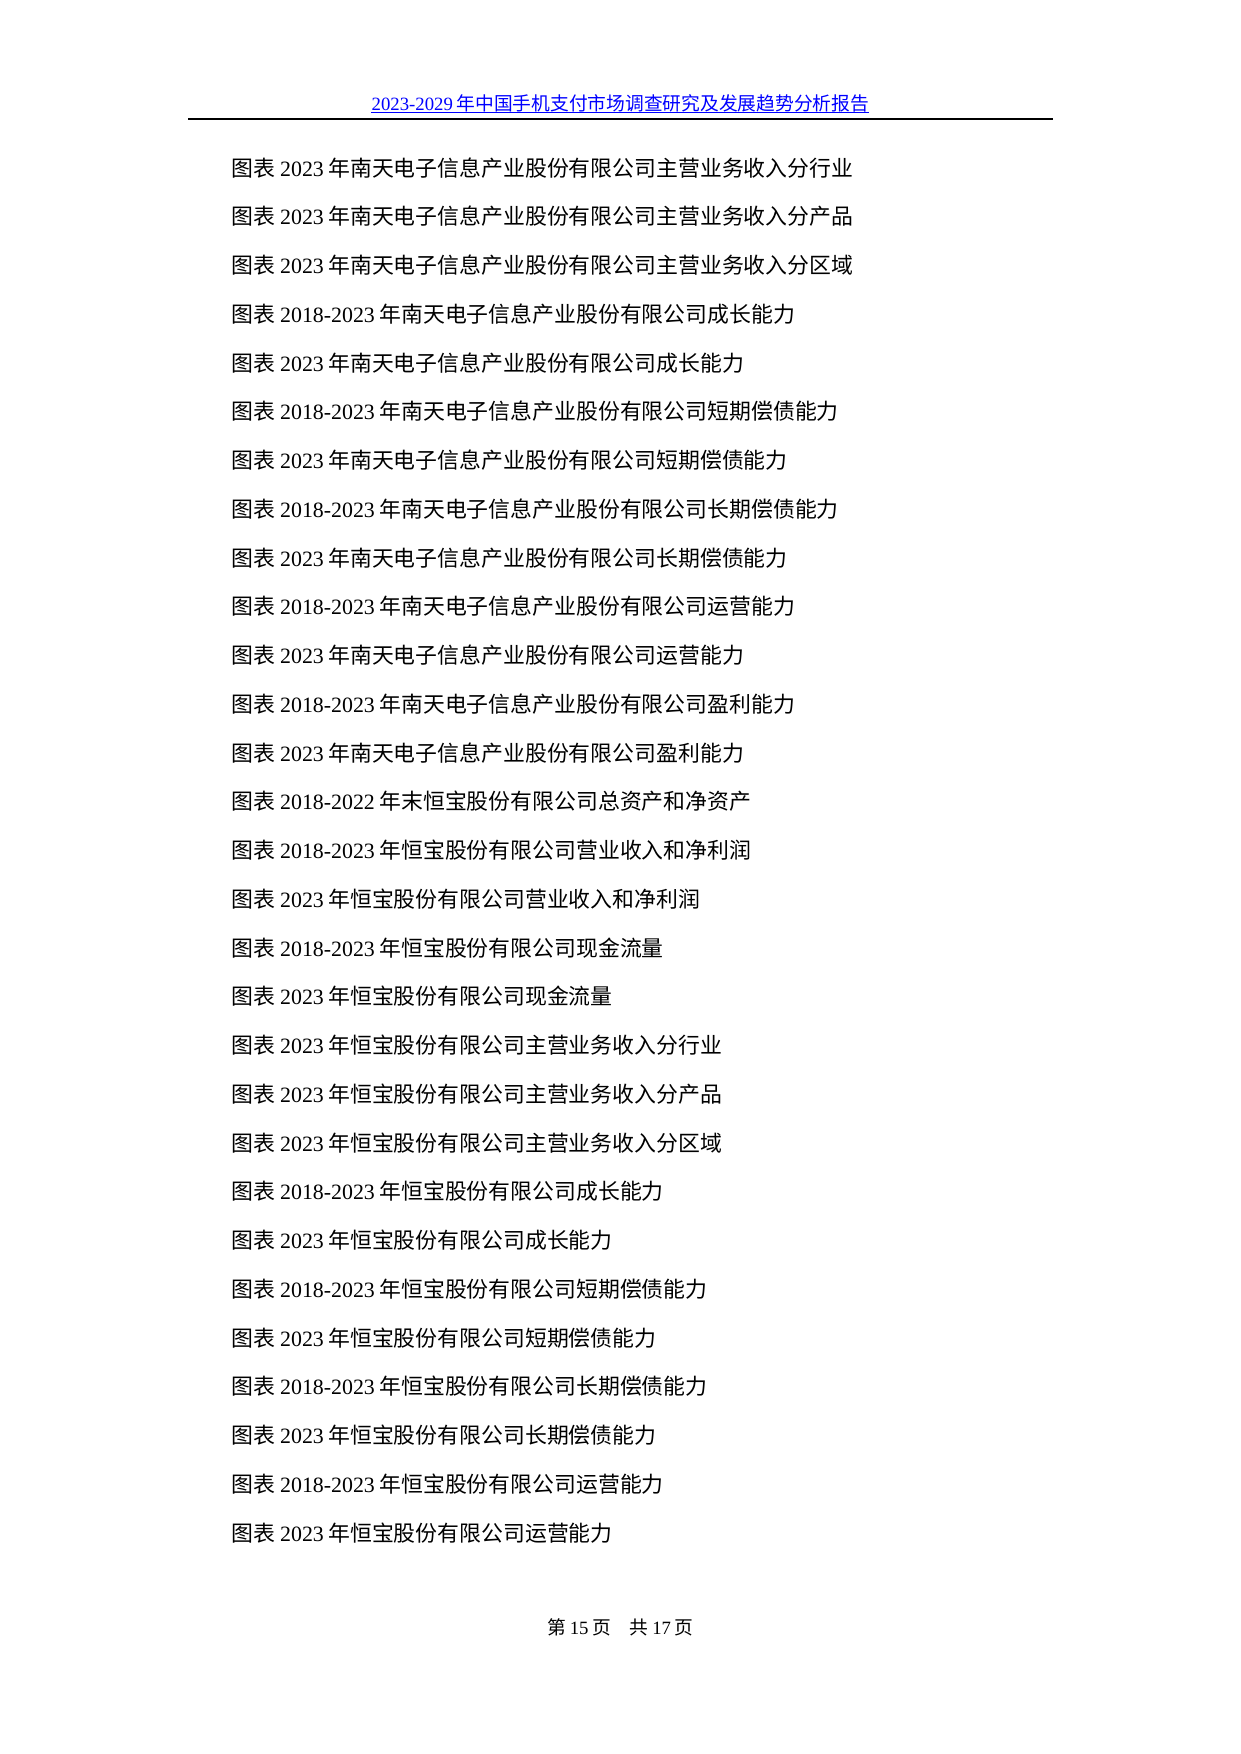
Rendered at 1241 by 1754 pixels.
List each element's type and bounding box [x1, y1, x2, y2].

text [187, 150, 1053, 1548]
